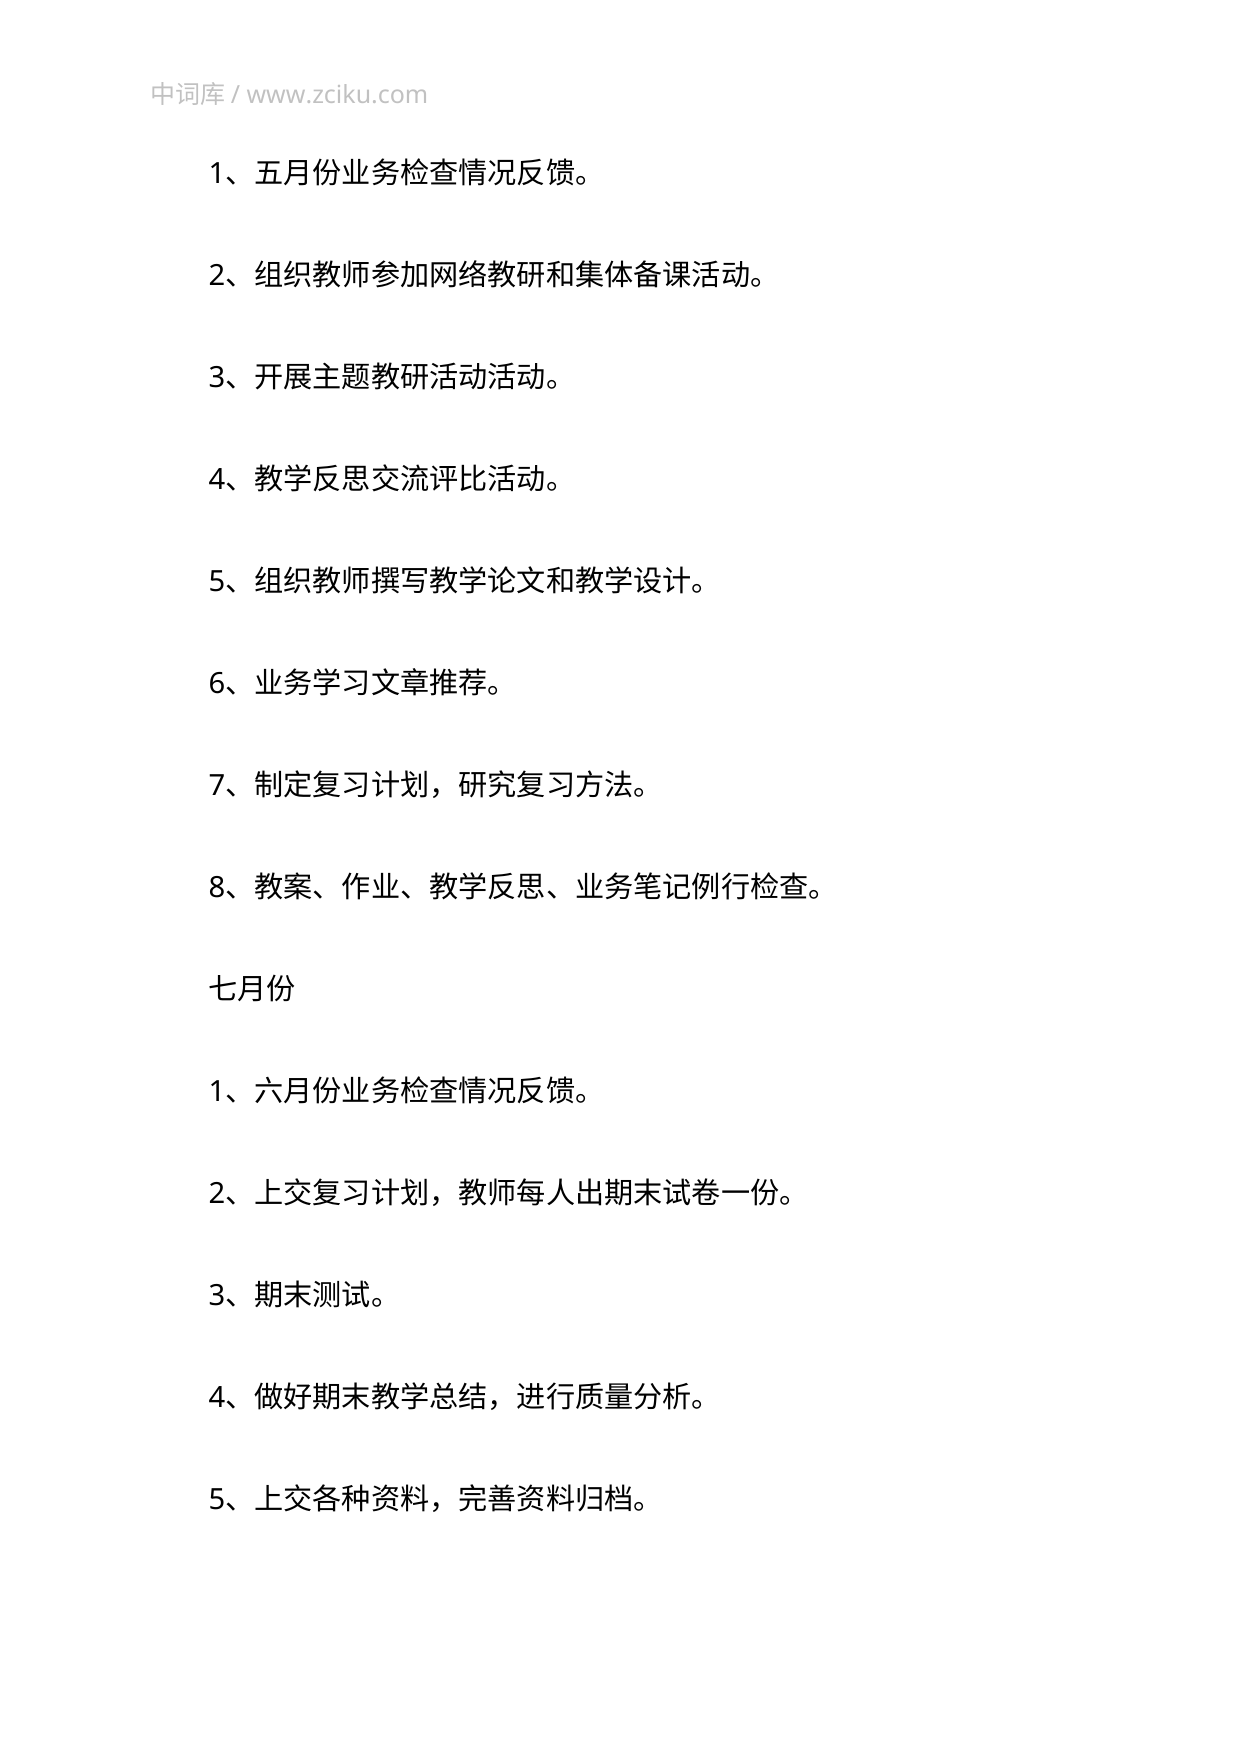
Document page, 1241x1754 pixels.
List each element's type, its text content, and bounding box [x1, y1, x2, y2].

text 5、上交各种资料，完善资料归档。 [150, 1476, 1090, 1518]
text 1、六月份业务检查情况反馈。 [150, 1068, 1090, 1110]
text 3、期末测试。 [150, 1272, 1090, 1314]
text 2、组织教师参加网络教研和集体备课活动。 [150, 252, 1090, 294]
text 2、上交复习计划，教师每人出期末试卷一份。 [150, 1169, 1090, 1212]
text 5、组织教师撰写教学论文和教学设计。 [150, 558, 1090, 600]
text 7、制定复习计划，研究复习方法。 [150, 762, 1090, 804]
text 七月份 [150, 966, 1090, 1008]
text 6、业务学习文章推荐。 [150, 660, 1090, 702]
text 3、开展主题教研活动活动。 [150, 354, 1090, 396]
text 4、教学反思交流评比活动。 [150, 456, 1090, 498]
text 1、五月份业务检查情况反馈。 [150, 150, 1090, 192]
text 8、教案、作业、教学反思、业务笔记例行检查。 [150, 864, 1090, 906]
text 4、做好期末教学总结，进行质量分析。 [150, 1373, 1090, 1416]
